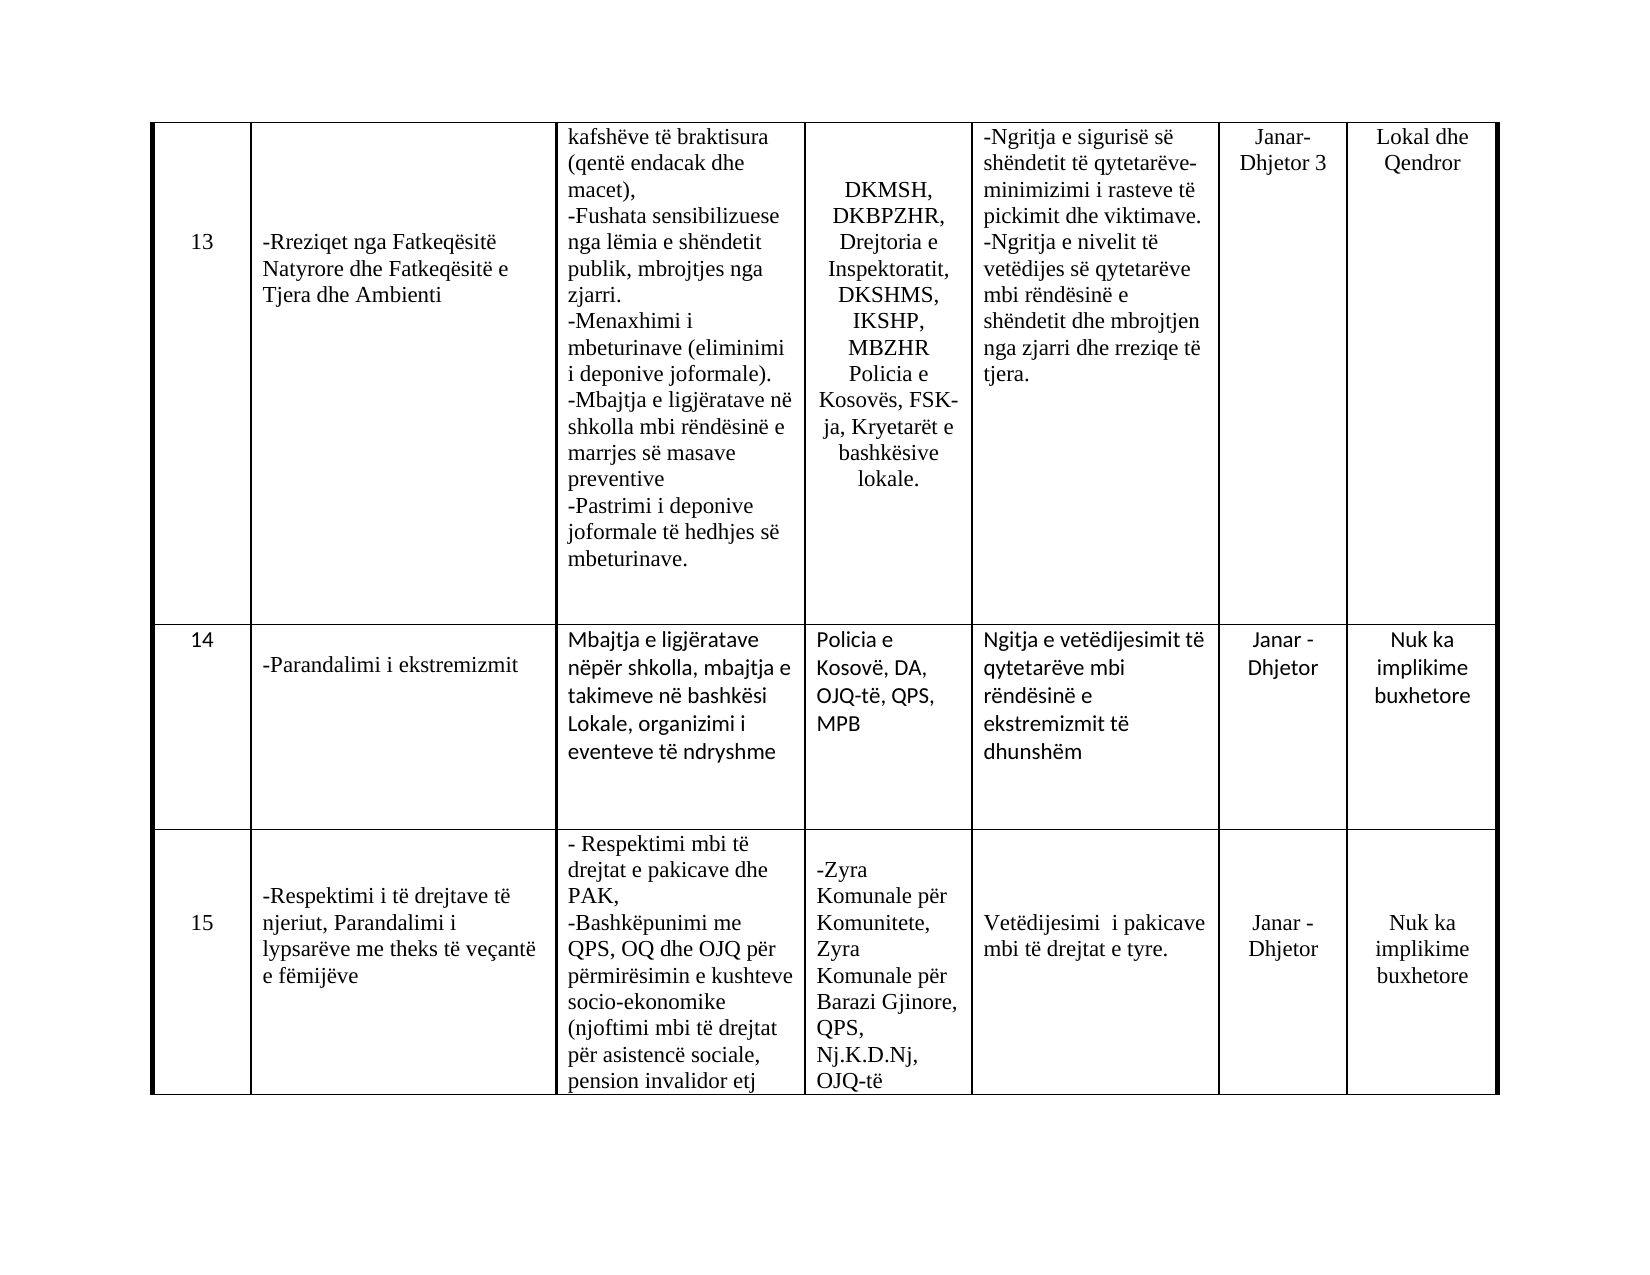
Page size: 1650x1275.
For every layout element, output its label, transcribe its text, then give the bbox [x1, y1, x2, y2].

table_cell Janar- Dhjetor 3 [1220, 123, 1346, 624]
table_cell Mbajtja e ligjëratave nëpër shkolla, mbajtja e takimeve në bashkësi Lokale, organizimi i eventeve të ndryshme [558, 625, 804, 829]
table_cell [1348, 123, 1495, 624]
table_cell 15 [155, 830, 250, 1093]
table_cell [806, 123, 971, 624]
table_cell Nuk ka implikime buxhetore [1348, 830, 1495, 1093]
table_cell 14 [155, 625, 250, 829]
table_cell Janar -Dhjetor [1220, 625, 1346, 829]
table_cell Nuk ka implikime buxhetore [1348, 625, 1495, 829]
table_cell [252, 123, 555, 624]
table_cell Policia e Kosovë, DA, OJQ-të, QPS, MPB [806, 625, 971, 829]
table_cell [973, 123, 1218, 624]
table_cell - Respektimi mbi të drejtat e pakicave dhe PAK, -Bashkëpunimi me QPS, OQ dhe OJQ për përmirësimin e kushteve socio-ekonomike (njoftimi mbi të drejtat për asistencë sociale, pension invalidor etj [558, 830, 804, 1093]
table_cell Ngitja e vetëdijesimit të qytetarëve mbi rëndësinë e ekstremizmit të dhunshëm [973, 625, 1218, 829]
table_cell -Zyra Komunale për Komunitete, Zyra Komunale për Barazi Gjinore, QPS, Nj.K.D.Nj, OJQ-të [806, 830, 971, 1093]
table_cell Janar - Dhjetor [1220, 830, 1346, 1093]
table_cell -Parandalimi i ekstremizmit [252, 625, 555, 829]
table_cell 13 [155, 123, 250, 624]
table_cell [558, 123, 804, 624]
table_cell Vetëdijesimi i pakicave mbi të drejtat e tyre. [973, 830, 1218, 1093]
table_cell -Respektimi i të drejtave të njeriut, Parandalimi i lypsarëve me theks të veçantë e fëmijëve [252, 830, 555, 1093]
